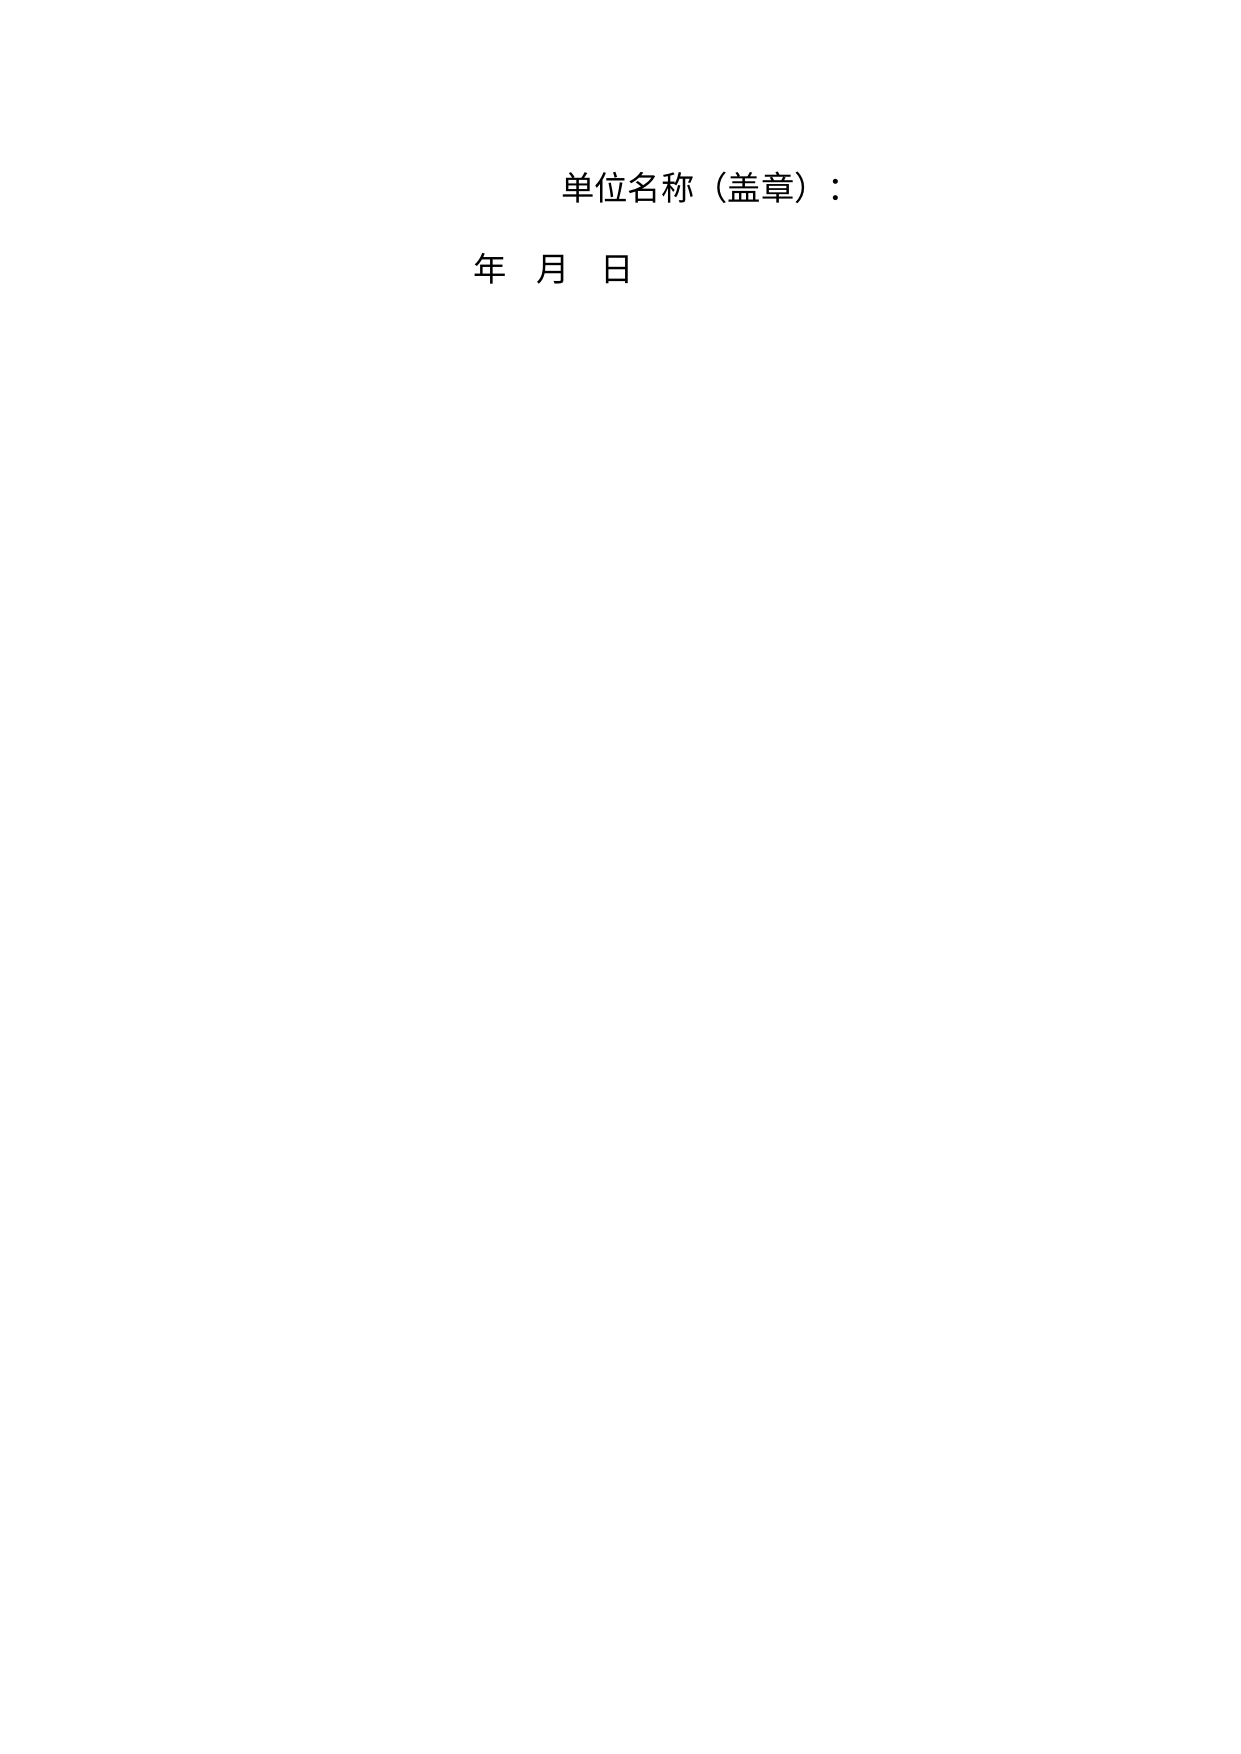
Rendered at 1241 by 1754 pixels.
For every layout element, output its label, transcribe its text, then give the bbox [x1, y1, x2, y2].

text 年 月 日 [187, 234, 1053, 299]
text 单位名称（盖章）： [187, 162, 1053, 210]
